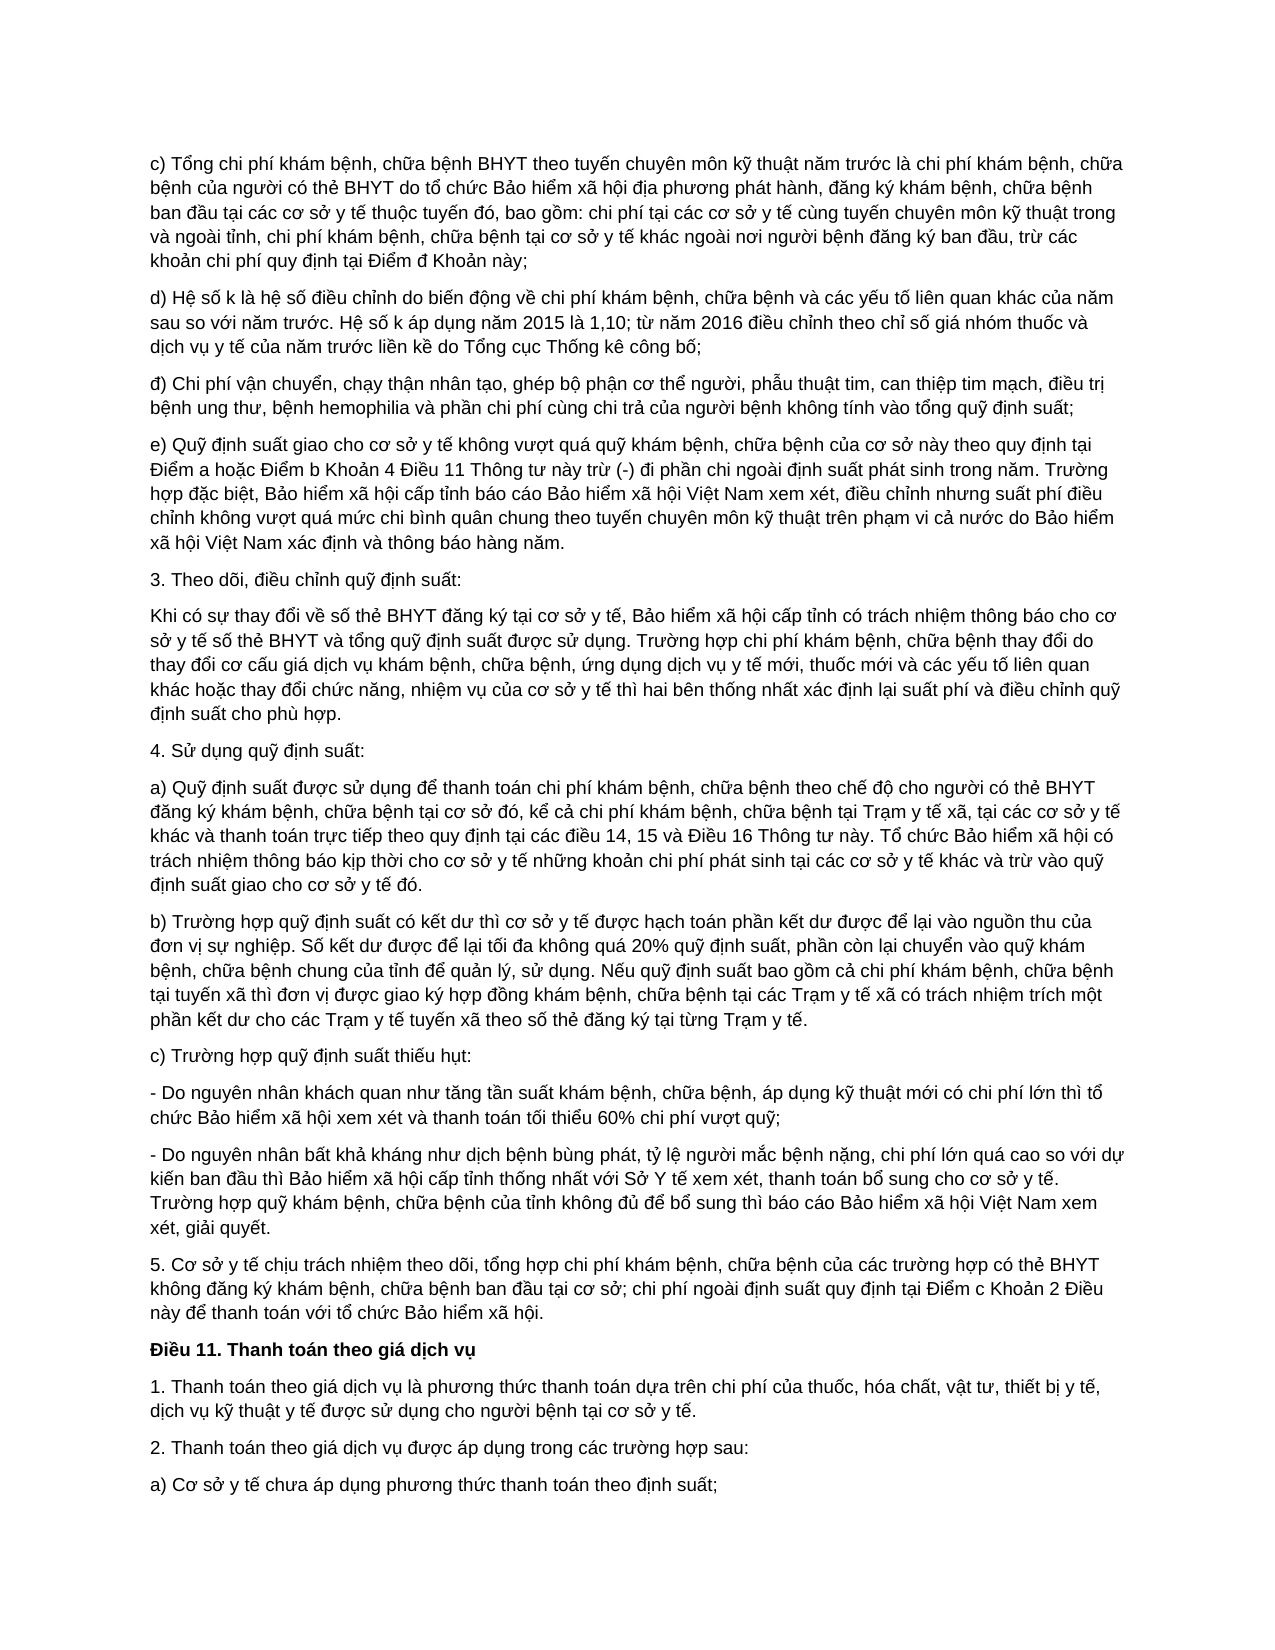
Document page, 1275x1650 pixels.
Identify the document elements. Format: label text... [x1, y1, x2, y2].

text Điều 11. Thanh toán theo giá dịch vụ [150, 1336, 1125, 1361]
text - Do nguyên nhân bất khả kháng như dịch bệnh bùng phát, tỷ lệ người mắc bệnh nặng, chi phí lớn quá cao so với dự kiến ban đầu thì Bảo hiểm xã hội cấp tỉnh thống nhất với Sở Y tế xem xét, thanh toán bổ sung cho cơ sở y tế. Trường hợp quỹ khám bệnh, chữa bệnh của tỉnh không đủ để bổ sung thì báo cáo Bảo hiểm xã hội Việt Nam xem xét, giải quyết. [150, 1141, 1125, 1238]
text đ) Chi phí vận chuyển, chạy thận nhân tạo, ghép bộ phận cơ thể người, phẫu thuật tim, can thiệp tim mạch, điều trị bệnh ung thư, bệnh hemophilia và phần chi phí cùng chi trả của người bệnh không tính vào tổng quỹ định suất; [150, 370, 1125, 419]
text a) Cơ sở y tế chưa áp dụng phương thức thanh toán theo định suất; [150, 1471, 1125, 1496]
text - Do nguyên nhân khách quan như tăng tần suất khám bệnh, chữa bệnh, áp dụng kỹ thuật mới có chi phí lớn thì tổ chức Bảo hiểm xã hội xem xét và thanh toán tối thiểu 60% chi phí vượt quỹ; [150, 1079, 1125, 1128]
text 1. Thanh toán theo giá dịch vụ là phương thức thanh toán dựa trên chi phí của thuốc, hóa chất, vật tư, thiết bị y tế, dịch vụ kỹ thuật y tế được sử dụng cho người bệnh tại cơ sở y tế. [150, 1373, 1125, 1422]
text 2. Thanh toán theo giá dịch vụ được áp dụng trong các trường hợp sau: [150, 1434, 1125, 1459]
text e) Quỹ định suất giao cho cơ sở y tế không vượt quá quỹ khám bệnh, chữa bệnh của cơ sở này theo quy định tại Điểm a hoặc Điểm b Khoản 4 Điều 11 Thông tư này trừ (-) đi phần chi ngoài định suất phát sinh trong năm. Trường hợp đặc biệt, Bảo hiểm xã hội cấp tỉnh báo cáo Bảo hiểm xã hội Việt Nam xem xét, điều chỉnh nhưng suất phí điều chỉnh không vượt quá mức chi bình quân chung theo tuyến chuyên môn kỹ thuật trên phạm vi cả nước do Bảo hiểm xã hội Việt Nam xác định và thông báo hàng năm. [150, 431, 1125, 553]
text d) Hệ số k là hệ số điều chỉnh do biến động về chi phí khám bệnh, chữa bệnh và các yếu tố liên quan khác của năm sau so với năm trước. Hệ số k áp dụng năm 2015 là 1,10; từ năm 2016 điều chỉnh theo chỉ số giá nhóm thuốc và dịch vụ y tế của năm trước liền kề do Tổng cục Thống kê công bố; [150, 284, 1125, 357]
text Khi có sự thay đổi về số thẻ BHYT đăng ký tại cơ sở y tế, Bảo hiểm xã hội cấp tỉnh có trách nhiệm thông báo cho cơ sở y tế số thẻ BHYT và tổng quỹ định suất được sử dụng. Trường hợp chi phí khám bệnh, chữa bệnh thay đổi do thay đổi cơ cấu giá dịch vụ khám bệnh, chữa bệnh, ứng dụng dịch vụ y tế mới, thuốc mới và các yếu tố liên quan khác hoặc thay đổi chức năng, nhiệm vụ của cơ sở y tế thì hai bên thống nhất xác định lại suất phí và điều chỉnh quỹ định suất cho phù hợp. [150, 602, 1125, 724]
text 5. Cơ sở y tế chịu trách nhiệm theo dõi, tổng hợp chi phí khám bệnh, chữa bệnh của các trường hợp có thẻ BHYT không đăng ký khám bệnh, chữa bệnh ban đầu tại cơ sở; chi phí ngoài định suất quy định tại Điểm c Khoản 2 Điều này để thanh toán với tổ chức Bảo hiểm xã hội. [150, 1251, 1125, 1324]
text a) Quỹ định suất được sử dụng để thanh toán chi phí khám bệnh, chữa bệnh theo chế độ cho người có thẻ BHYT đăng ký khám bệnh, chữa bệnh tại cơ sở đó, kể cả chi phí khám bệnh, chữa bệnh tại Trạm y tế xã, tại các cơ sở y tế khác và thanh toán trực tiếp theo quy định tại các điều 14, 15 và Điều 16 Thông tư này. Tổ chức Bảo hiểm xã hội có trách nhiệm thông báo kịp thời cho cơ sở y tế những khoản chi phí phát sinh tại các cơ sở y tế khác và trừ vào quỹ định suất giao cho cơ sở y tế đó. [150, 774, 1125, 896]
text c) Tổng chi phí khám bệnh, chữa bệnh BHYT theo tuyến chuyên môn kỹ thuật năm trước là chi phí khám bệnh, chữa bệnh của người có thẻ BHYT do tổ chức Bảo hiểm xã hội địa phương phát hành, đăng ký khám bệnh, chữa bệnh ban đầu tại các cơ sở y tế thuộc tuyến đó, bao gồm: chi phí tại các cơ sở y tế cùng tuyến chuyên môn kỹ thuật trong và ngoài tỉnh, chi phí khám bệnh, chữa bệnh tại cơ sở y tế khác ngoài nơi người bệnh đăng ký ban đầu, trừ các khoản chi phí quy định tại Điểm đ Khoản này; [150, 150, 1125, 272]
text b) Trường hợp quỹ định suất có kết dư thì cơ sở y tế được hạch toán phần kết dư được để lại vào nguồn thu của đơn vị sự nghiệp. Số kết dư được để lại tối đa không quá 20% quỹ định suất, phần còn lại chuyển vào quỹ khám bệnh, chữa bệnh chung của tỉnh để quản lý, sử dụng. Nếu quỹ định suất bao gồm cả chi phí khám bệnh, chữa bệnh tại tuyến xã thì đơn vị được giao ký hợp đồng khám bệnh, chữa bệnh tại các Trạm y tế xã có trách nhiệm trích một phần kết dư cho các Trạm y tế tuyến xã theo số thẻ đăng ký tại từng Trạm y tế. [150, 908, 1125, 1030]
text c) Trường hợp quỹ định suất thiếu hụt: [150, 1042, 1125, 1067]
text 4. Sử dụng quỹ định suất: [150, 737, 1125, 761]
text 3. Theo dõi, điều chỉnh quỹ định suất: [150, 566, 1125, 590]
